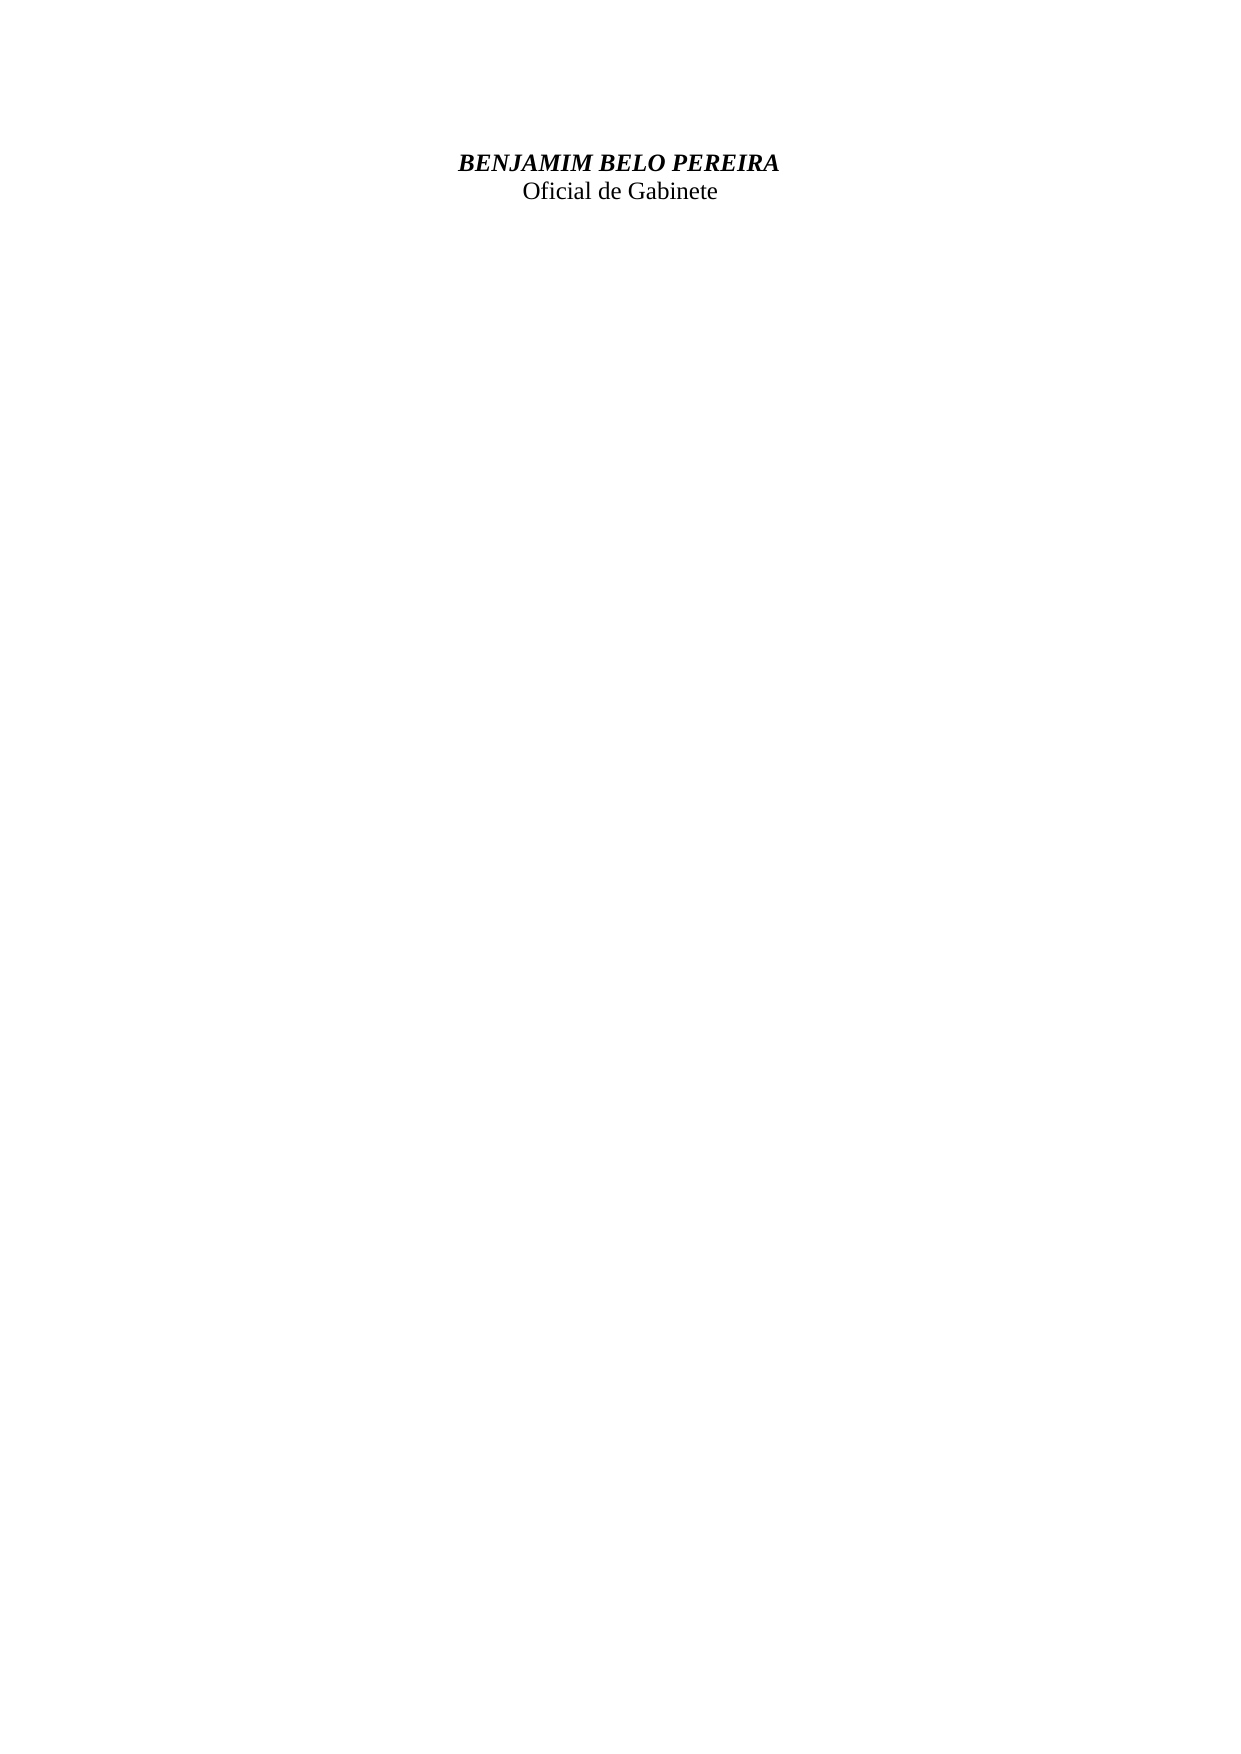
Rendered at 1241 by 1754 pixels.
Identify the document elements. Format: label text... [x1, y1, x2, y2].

text BENJAMIM BELO PEREIRA [177, 148, 1063, 176]
text Oficial de Gabinete [177, 176, 1063, 205]
